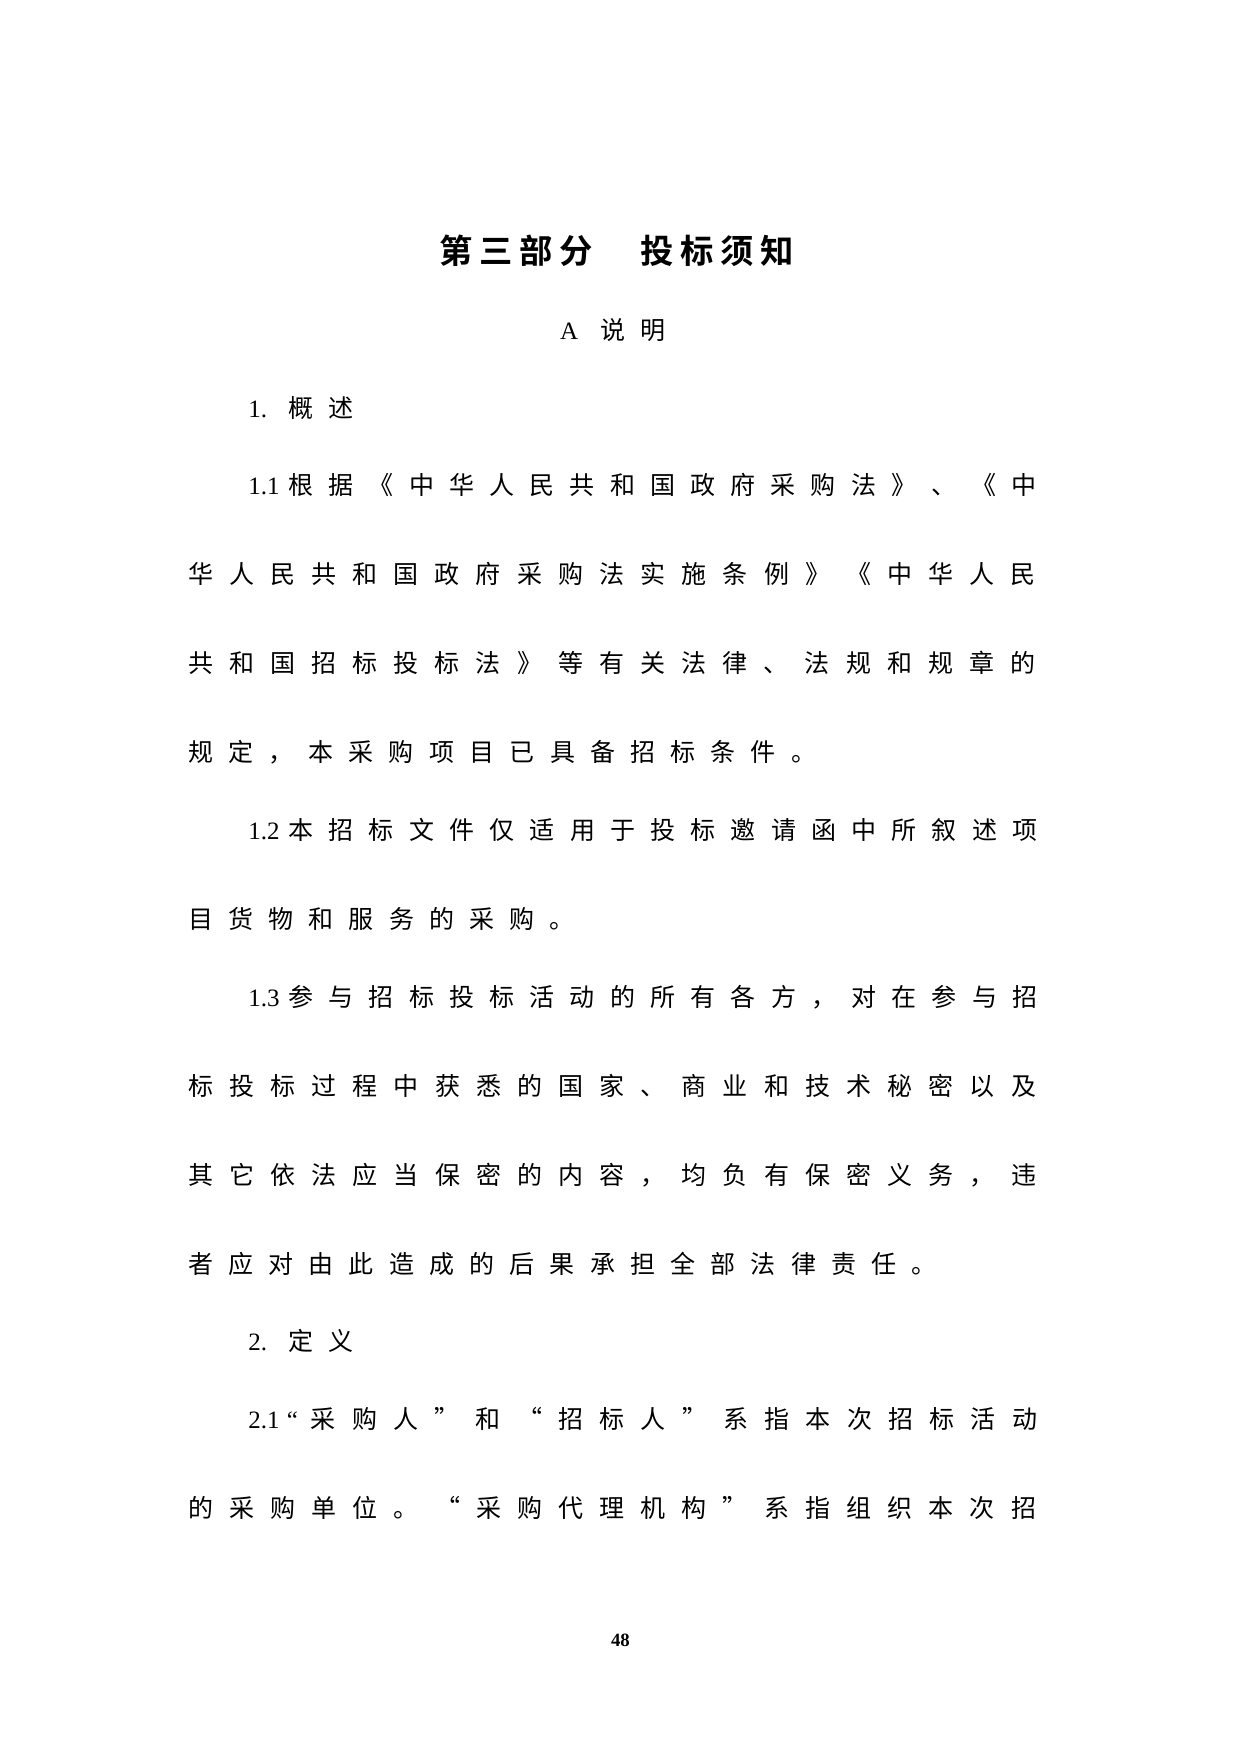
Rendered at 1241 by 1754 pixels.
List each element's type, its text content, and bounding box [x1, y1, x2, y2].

text 1.1 根据《中华人民共和国政府采购法》、《中华人民共和国政府采购法实施条例》《中华人民共和国招标投标法》等有关法律、法规和规章的规定，本采购项目已具备招标条件。 [188, 454, 1052, 781]
subtitle 第三部分 投标须知 [188, 219, 1052, 278]
text A 说明 [188, 299, 1052, 358]
text 1.2 本招标文件仅适用于投标邀请函中所叙述项目货物和服务的采购。 [188, 799, 1052, 947]
text 1. 概述 [188, 377, 1052, 436]
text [188, 1388, 1052, 1536]
text 1.3 参与招标投标活动的所有各方，对在参与招标投标过程中获悉的国家、商业和技术秘密以及其它依法应当保密的内容，均负有保密义务，违者应对由此造成的后果承担全部法律责任。 [188, 965, 1052, 1292]
text 2. 定义 [188, 1310, 1052, 1369]
